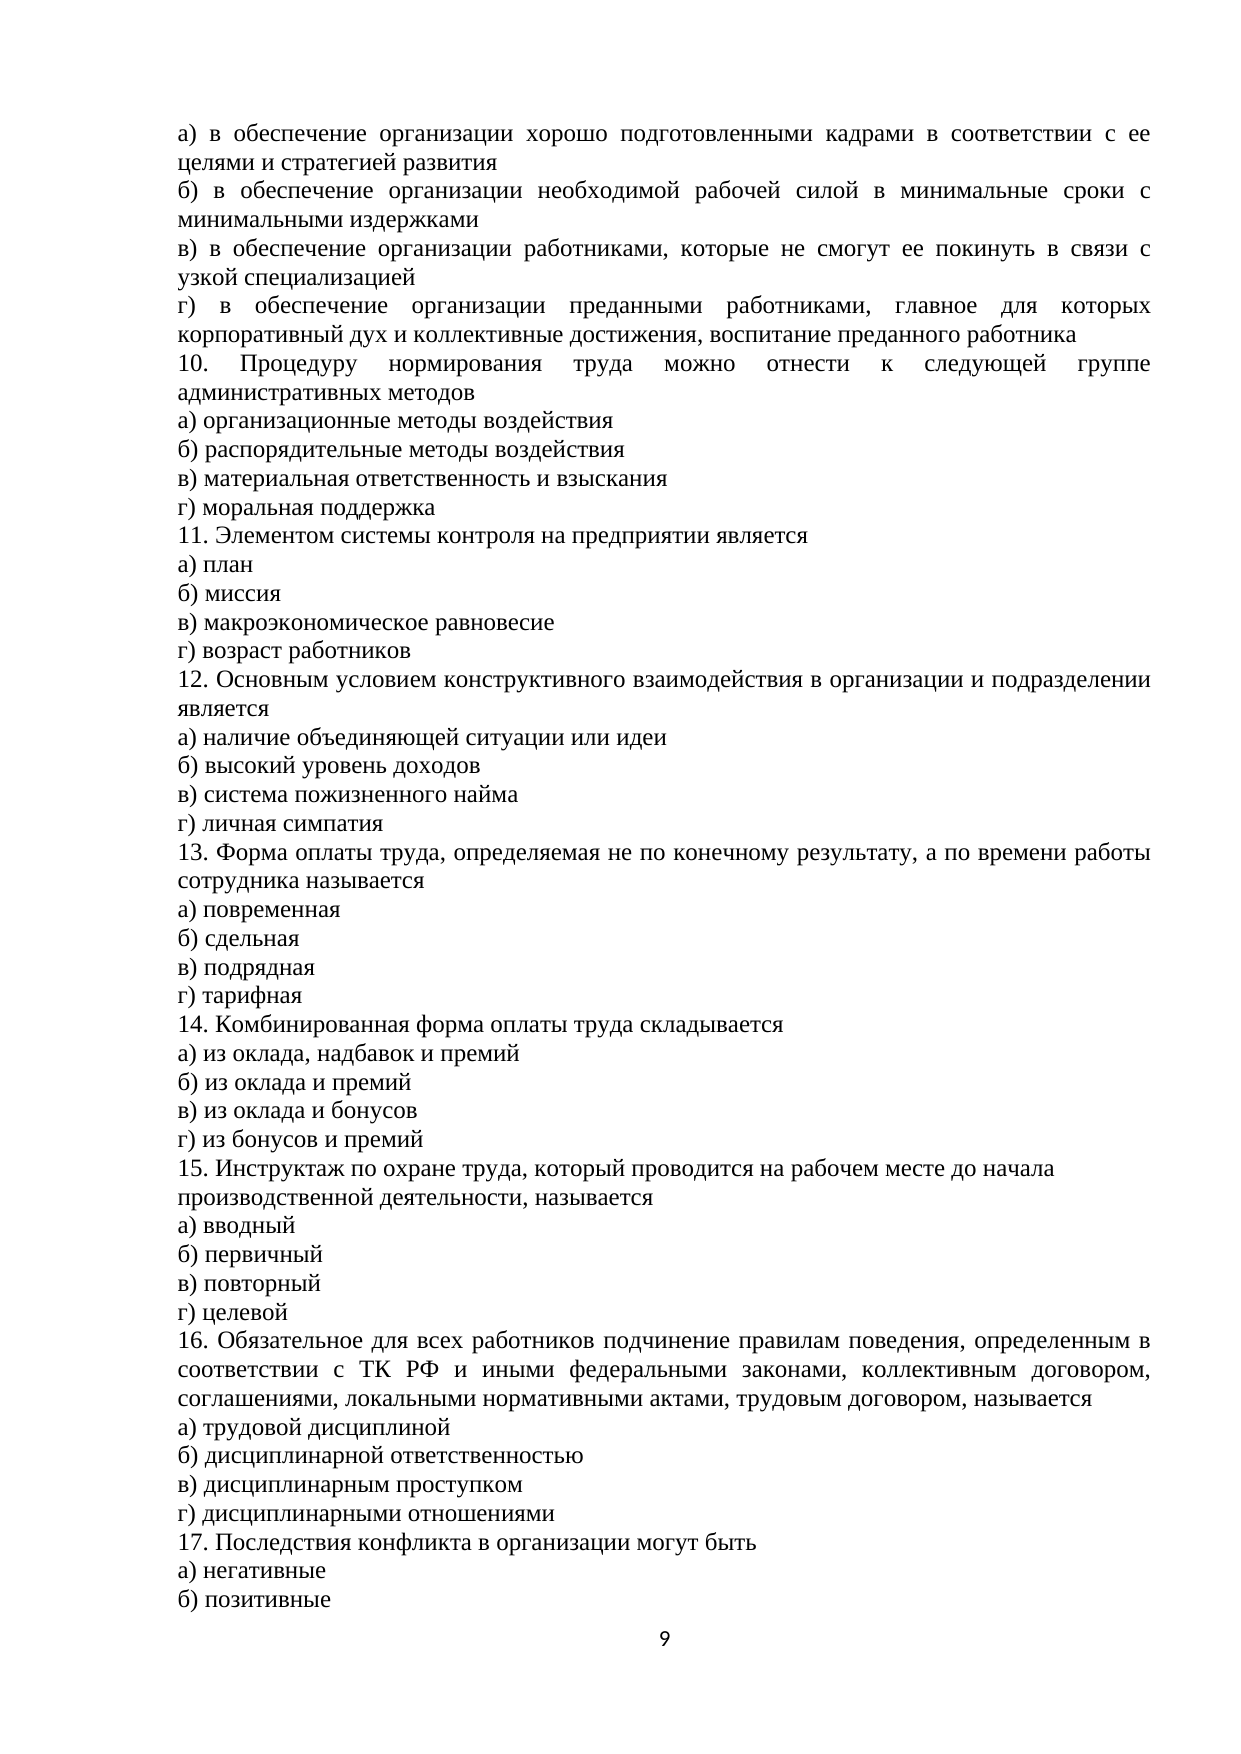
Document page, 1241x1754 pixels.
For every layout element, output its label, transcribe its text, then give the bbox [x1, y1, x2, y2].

title б) миссия [177, 578, 1152, 607]
title б) сдельная [177, 923, 1152, 952]
title 14. Комбинированная форма оплаты труда складывается [177, 1009, 1152, 1038]
title б) распорядительные методы воздействия [177, 434, 1152, 463]
title б) высокий уровень доходов [177, 751, 1152, 779]
title 11. Элементом системы контроля на предприятии является [177, 521, 1152, 549]
title г) моральная поддержка [177, 492, 1152, 521]
title г) возраст работников [177, 636, 1152, 664]
title 10. Процедуру нормирования труда можно отнести к следующей группе административных методов [177, 348, 1152, 406]
title а) организационные методы воздействия [177, 406, 1152, 434]
title 13. Форма оплаты труда, определяемая не по конечному результату, а по времени работы сотрудника называется [177, 837, 1152, 894]
title а) в обеспечение организации хорошо подготовленными кадрами в соответствии с ее целями и стратегией развития [177, 118, 1152, 176]
text б) дисциплинарной ответственностью [177, 1441, 1152, 1469]
text а) вводный [177, 1211, 1152, 1239]
title 12. Основным условием конструктивного взаимодействия в организации и подразделении является [177, 664, 1152, 722]
text г) дисциплинарными отношениями [177, 1498, 1152, 1527]
title в) макроэкономическое равновесие [177, 607, 1152, 636]
title б) из оклада и премий [177, 1067, 1152, 1096]
text 16. Обязательное для всех работников подчинение правилам поведения, определенным в соответствии с ТК РФ и иными федеральными законами, коллективным договором, соглашениями, локальными нормативными актами, трудовым договором, называется [177, 1326, 1152, 1412]
title б) в обеспечение организации необходимой рабочей силой в минимальные сроки с минимальными издержками [177, 176, 1152, 233]
title в) система пожизненного найма [177, 779, 1152, 808]
text в) дисциплинарным проступком [177, 1469, 1152, 1498]
text в) повторный [177, 1268, 1152, 1297]
text а) трудовой дисциплиной [177, 1412, 1152, 1441]
title а) наличие объединяющей ситуации или идеи [177, 722, 1152, 751]
title а) план [177, 549, 1152, 578]
text а) негативные [177, 1556, 1152, 1584]
title в) из оклада и бонусов [177, 1096, 1152, 1124]
title в) материальная ответственность и взыскания [177, 463, 1152, 492]
title г) в обеспечение организации преданными работниками, главное для которых корпоративный дух и коллективные достижения, воспитание преданного работника [177, 291, 1152, 348]
title а) повременная [177, 894, 1152, 923]
text 17. Последствия конфликта в организации могут быть [177, 1527, 1152, 1556]
title г) личная симпатия [177, 808, 1152, 837]
text г) целевой [177, 1297, 1152, 1326]
title в) подрядная [177, 952, 1152, 981]
title а) из оклада, надбавок и премий [177, 1038, 1152, 1067]
title г) тарифная [177, 981, 1152, 1009]
text б) первичный [177, 1239, 1152, 1268]
title г) из бонусов и премий [177, 1124, 1152, 1153]
title в) в обеспечение организации работниками, которые не смогут ее покинуть в связи с узкой специализацией [177, 233, 1152, 291]
text б) позитивные [177, 1584, 1152, 1613]
text 15. Инструктаж по охране труда, который проводится на рабочем месте до начала производственной деятельности, называется [177, 1153, 1152, 1211]
